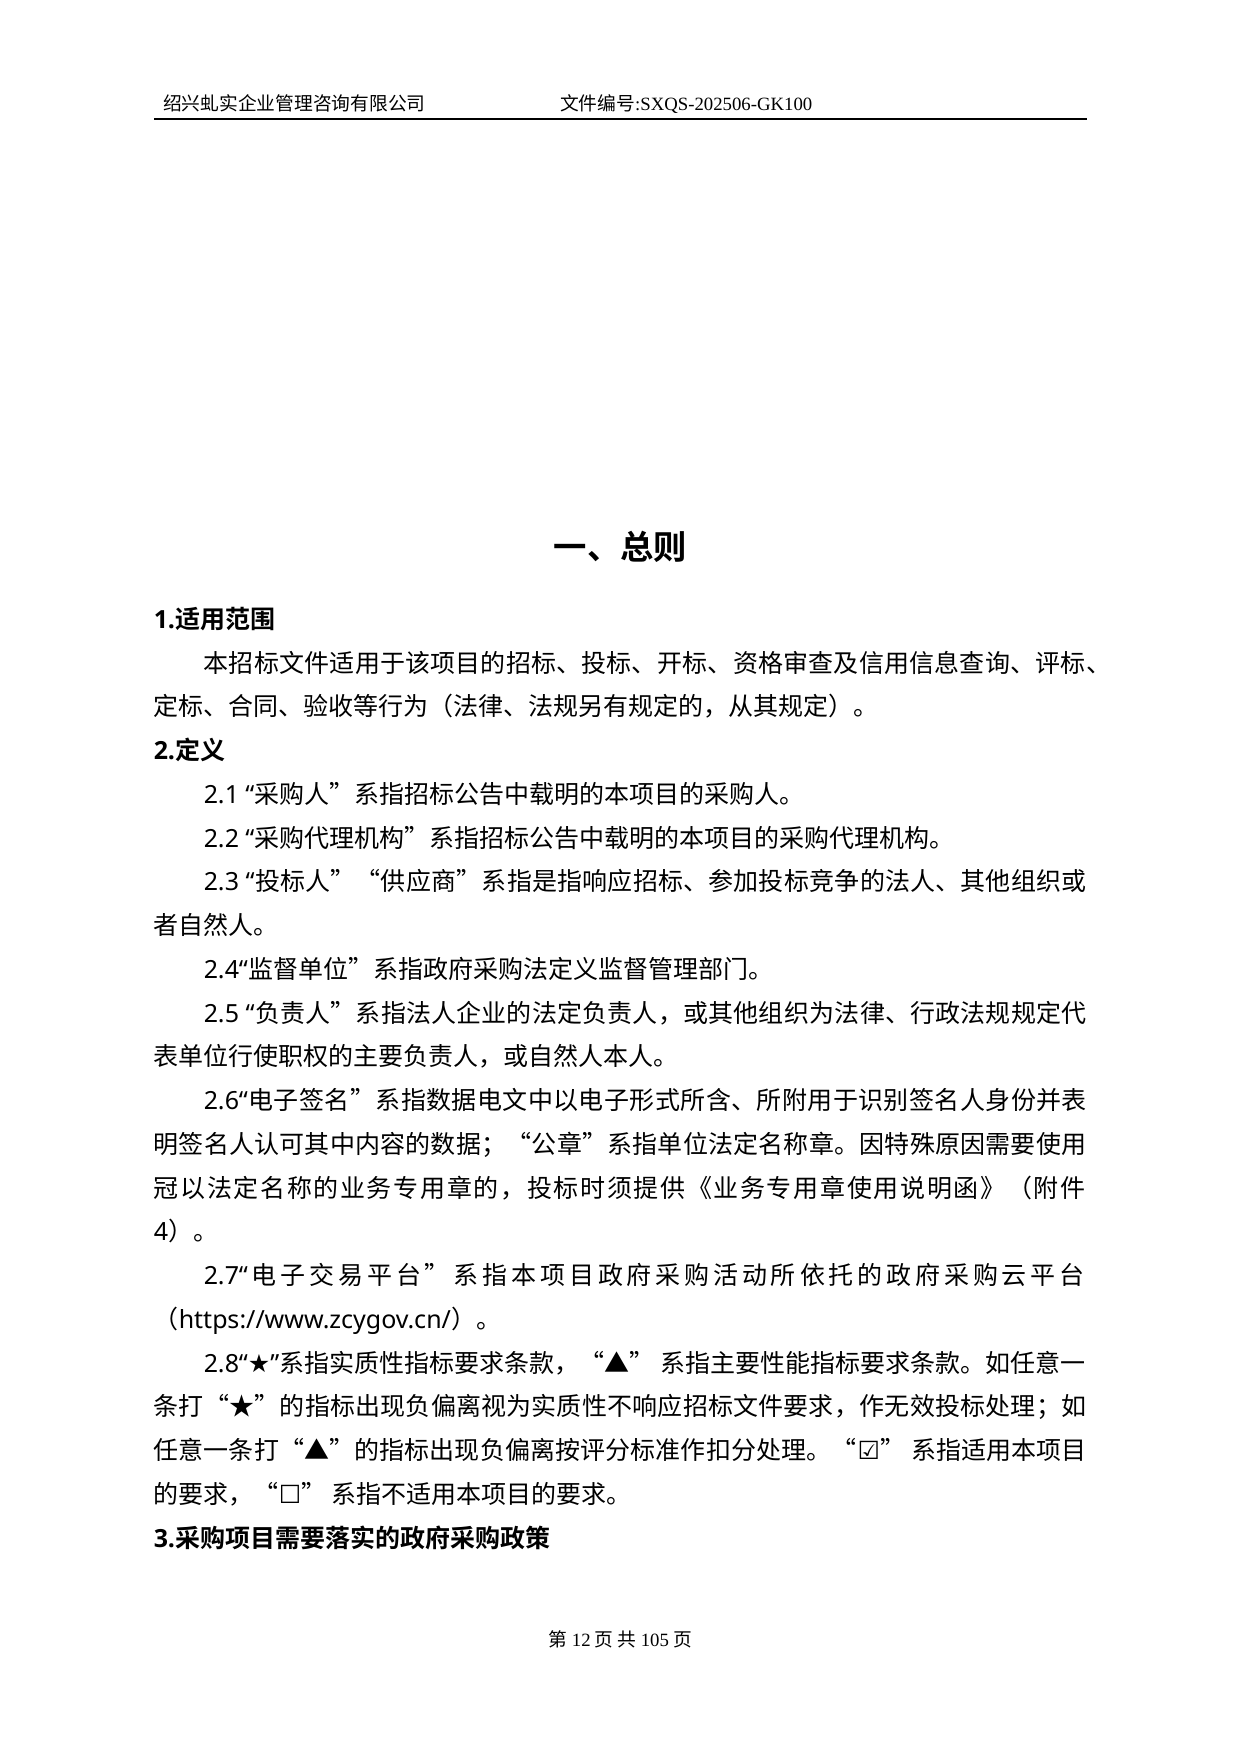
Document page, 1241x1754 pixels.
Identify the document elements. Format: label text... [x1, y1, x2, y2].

text 2.7“电子交易平台”系指本项目政府采购活动所依托的政府采购云平台（https://www.zcygov.cn/）。 [153, 1249, 1087, 1337]
text 2.8“★”系指实质性指标要求条款，“▲” 系指主要性能指标要求条款。如任意一条打“★”的指标出现负偏离视为实质性不响应招标文件要求，作无效投标处理；如任意一条打“▲”的指标出现负偏离按评分标准作扣分处理。“☑” 系指适用本项目的要求，“☐” 系指不适用本项目的要求。 [153, 1337, 1087, 1512]
text 2.定义 [153, 724, 1087, 768]
text 2.5 “负责人”系指法人企业的法定负责人，或其他组织为法律、行政法规规定代表单位行使职权的主要负责人，或自然人本人。 [153, 987, 1087, 1074]
text 本招标文件适用于该项目的招标、投标、开标、资格审查及信用信息查询、评标、定标、合同、验收等行为（法律、法规另有规定的，从其规定）。 [153, 637, 1087, 724]
text 1.适用范围 [153, 593, 1087, 637]
text 2.1 “采购人”系指招标公告中载明的本项目的采购人。 [153, 768, 1087, 812]
text 2.4“监督单位”系指政府采购法定义监督管理部门。 [153, 943, 1087, 987]
text 一、总则 [153, 521, 1087, 569]
text 2.6“电子签名”系指数据电文中以电子形式所含、所附用于识别签名人身份并表明签名人认可其中内容的数据；“公章”系指单位法定名称章。因特殊原因需要使用冠以法定名称的业务专用章的，投标时须提供《业务专用章使用说明函》（附件4）。 [153, 1074, 1087, 1249]
text 2.3 “投标人”“供应商”系指是指响应招标、参加投标竞争的法人、其他组织或者自然人。 [153, 856, 1087, 943]
text 2.2 “采购代理机构”系指招标公告中载明的本项目的采购代理机构。 [153, 812, 1087, 856]
text 3.采购项目需要落实的政府采购政策 [153, 1512, 1087, 1556]
